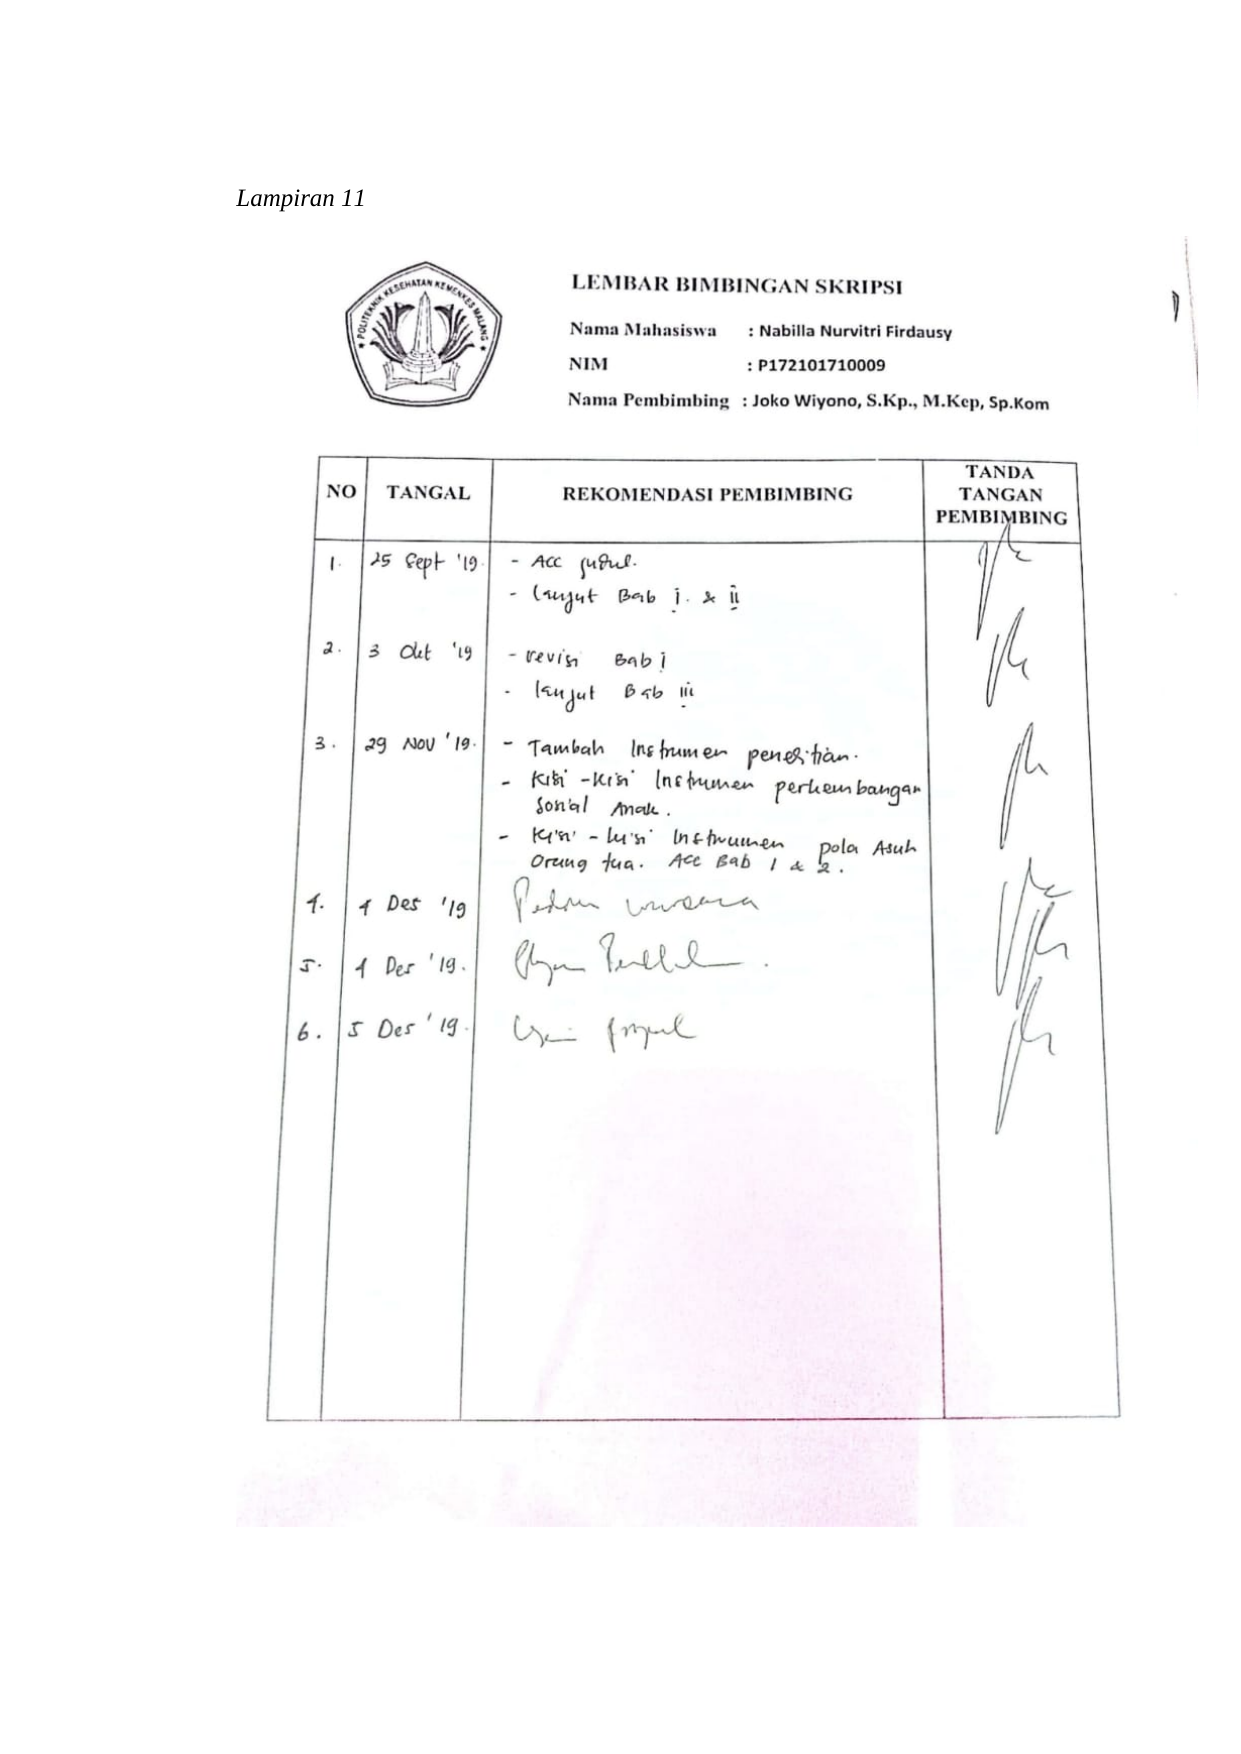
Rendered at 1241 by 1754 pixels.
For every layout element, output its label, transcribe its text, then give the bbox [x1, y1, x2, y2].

text Lampiran 11 [236, 183, 1063, 211]
picture [236, 236, 1199, 1527]
